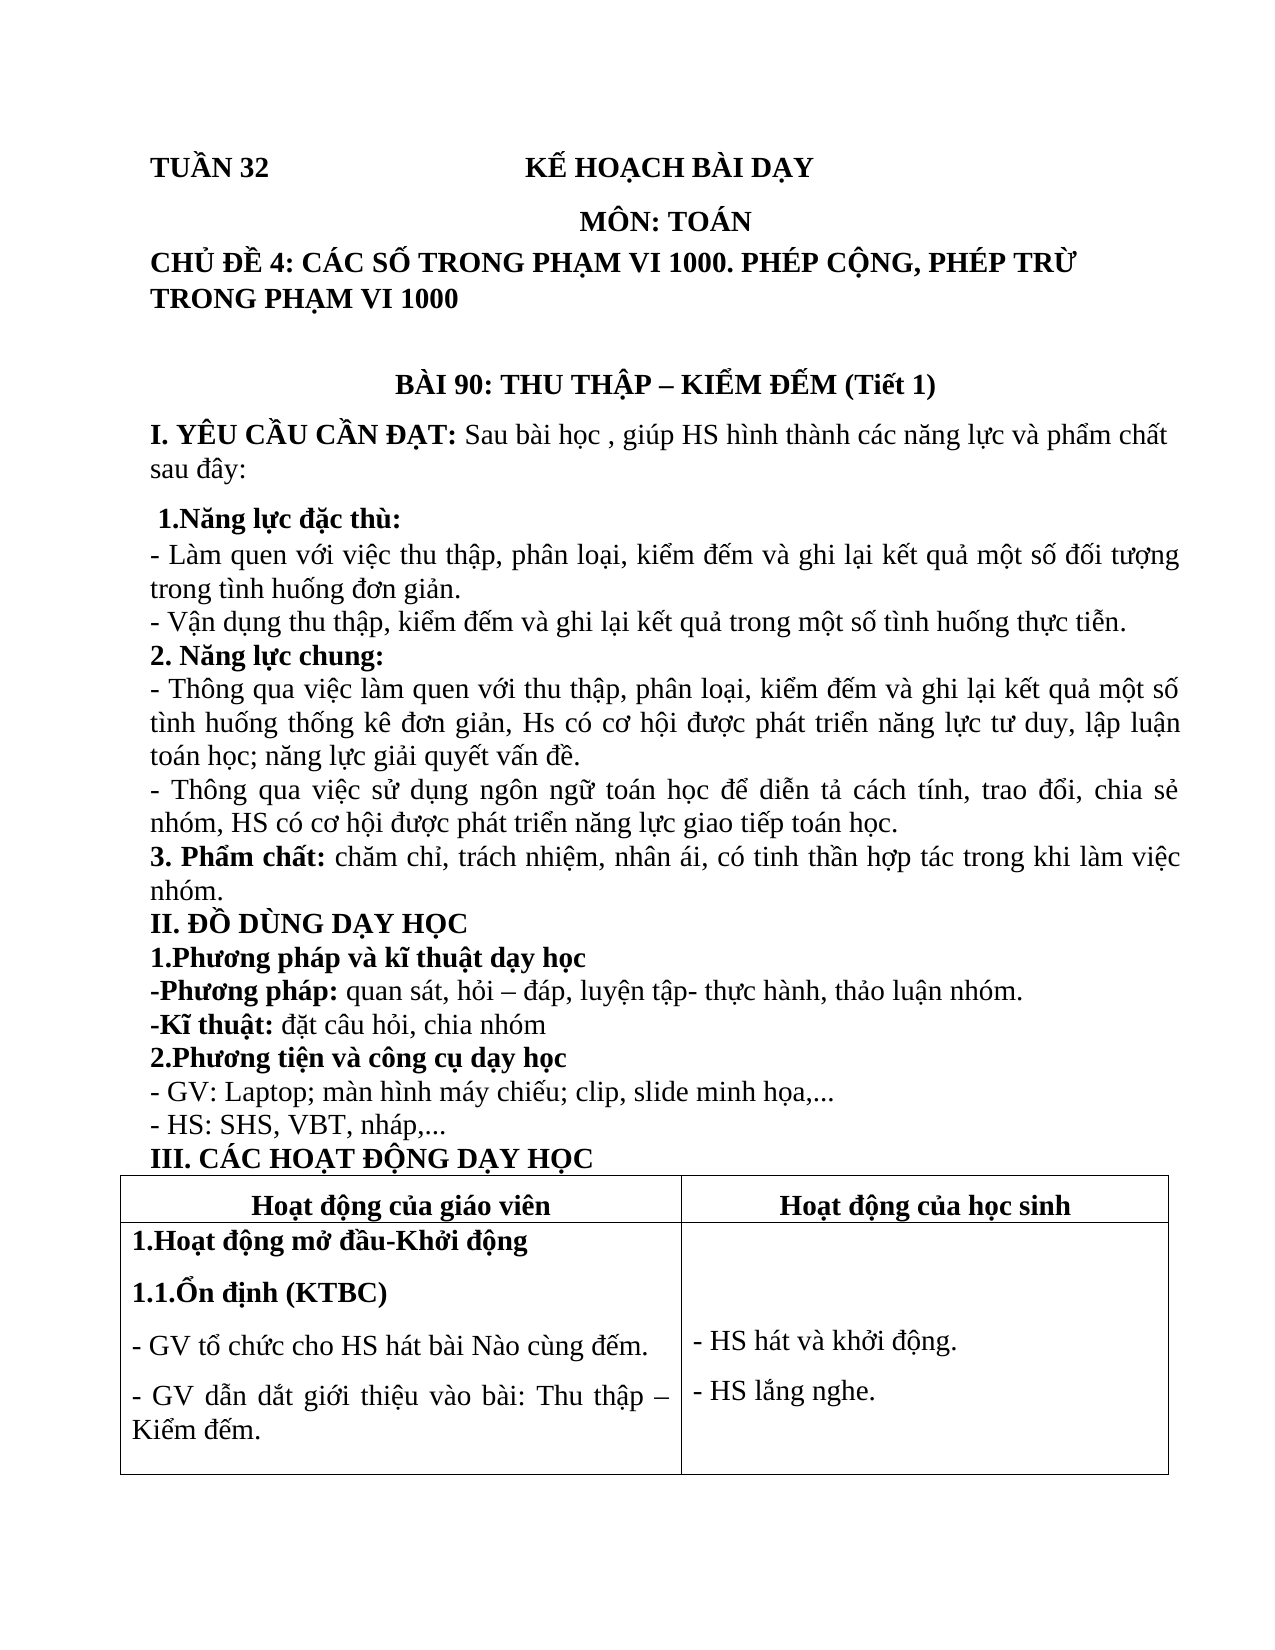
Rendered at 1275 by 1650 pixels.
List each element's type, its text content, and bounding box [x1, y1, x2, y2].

text TUẦN 32 KẾ HOẠCH BÀI DẠY [150, 150, 1181, 183]
text - HS: SHS, VBT, nháp,... [150, 1107, 1181, 1141]
text 2.Phương tiện và công cụ dạy học [150, 1040, 1181, 1074]
text -Phương pháp: quan sát, hỏi – đáp, luyện tập- thực hành, thảo luận nhóm. [150, 973, 1181, 1007]
text 3. Phẩm chất: chăm chỉ, trách nhiệm, nhân ái, có tinh thần hợp tác trong khi làm việc nhóm. [150, 839, 1181, 906]
text II. ĐỒ DÙNG DẠY HỌC [150, 906, 1181, 940]
table_header Hoạt động của học sinh [682, 1176, 1168, 1222]
table_header Hoạt động của giáo viên [121, 1176, 681, 1222]
text CHỦ ĐỀ 4: CÁC SỐ TRONG PHẠM VI 1000. PHÉP CỘNG, PHÉP TRỪ TRONG PHẠM VI 1000 [150, 245, 1181, 314]
text - Thông qua việc sử dụng ngôn ngữ toán học để diễn tả cách tính, trao đổi, chia sẻ nhóm, HS có cơ hội được phát triển năng lực giao tiếp toán học. [150, 772, 1181, 839]
text 2. Năng lực chung: [150, 638, 1181, 671]
text -Kĩ thuật: đặt câu hỏi, chia nhóm [150, 1007, 1181, 1040]
text 1.Năng lực đặc thù: [150, 501, 1181, 535]
text MÔN: TOÁN [150, 204, 1181, 238]
text - Thông qua việc làm quen với thu thập, phân loại, kiểm đếm và ghi lại kết quả một số tình huống thống kê đơn giản, Hs có cơ hội được phát triển năng lực tư duy, lập luận toán học; năng lực giải quyết vấn đề. [150, 671, 1181, 772]
text BÀI 90: THU THẬP – KIỂM ĐẾM (Tiết 1) [150, 367, 1181, 401]
text - GV: Laptop; màn hình máy chiếu; clip, slide minh họa,... [150, 1074, 1181, 1107]
text - Làm quen với việc thu thập, phân loại, kiểm đếm và ghi lại kết quả một số đối tượng trong tình huống đơn giản. [150, 537, 1181, 604]
text - Vận dụng thu thập, kiểm đếm và ghi lại kết quả trong một số tình huống thực tiễn. [150, 604, 1181, 638]
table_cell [682, 1223, 1168, 1474]
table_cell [121, 1223, 681, 1474]
text I. YÊU CẦU CẦN ĐẠT: Sau bài học , giúp HS hình thành các năng lực và phẩm chất sau đây: [150, 417, 1181, 484]
text 1.Phương pháp và kĩ thuật dạy học [150, 940, 1181, 973]
text III. CÁC HOẠT ĐỘNG DẠY HỌC [150, 1141, 1181, 1174]
